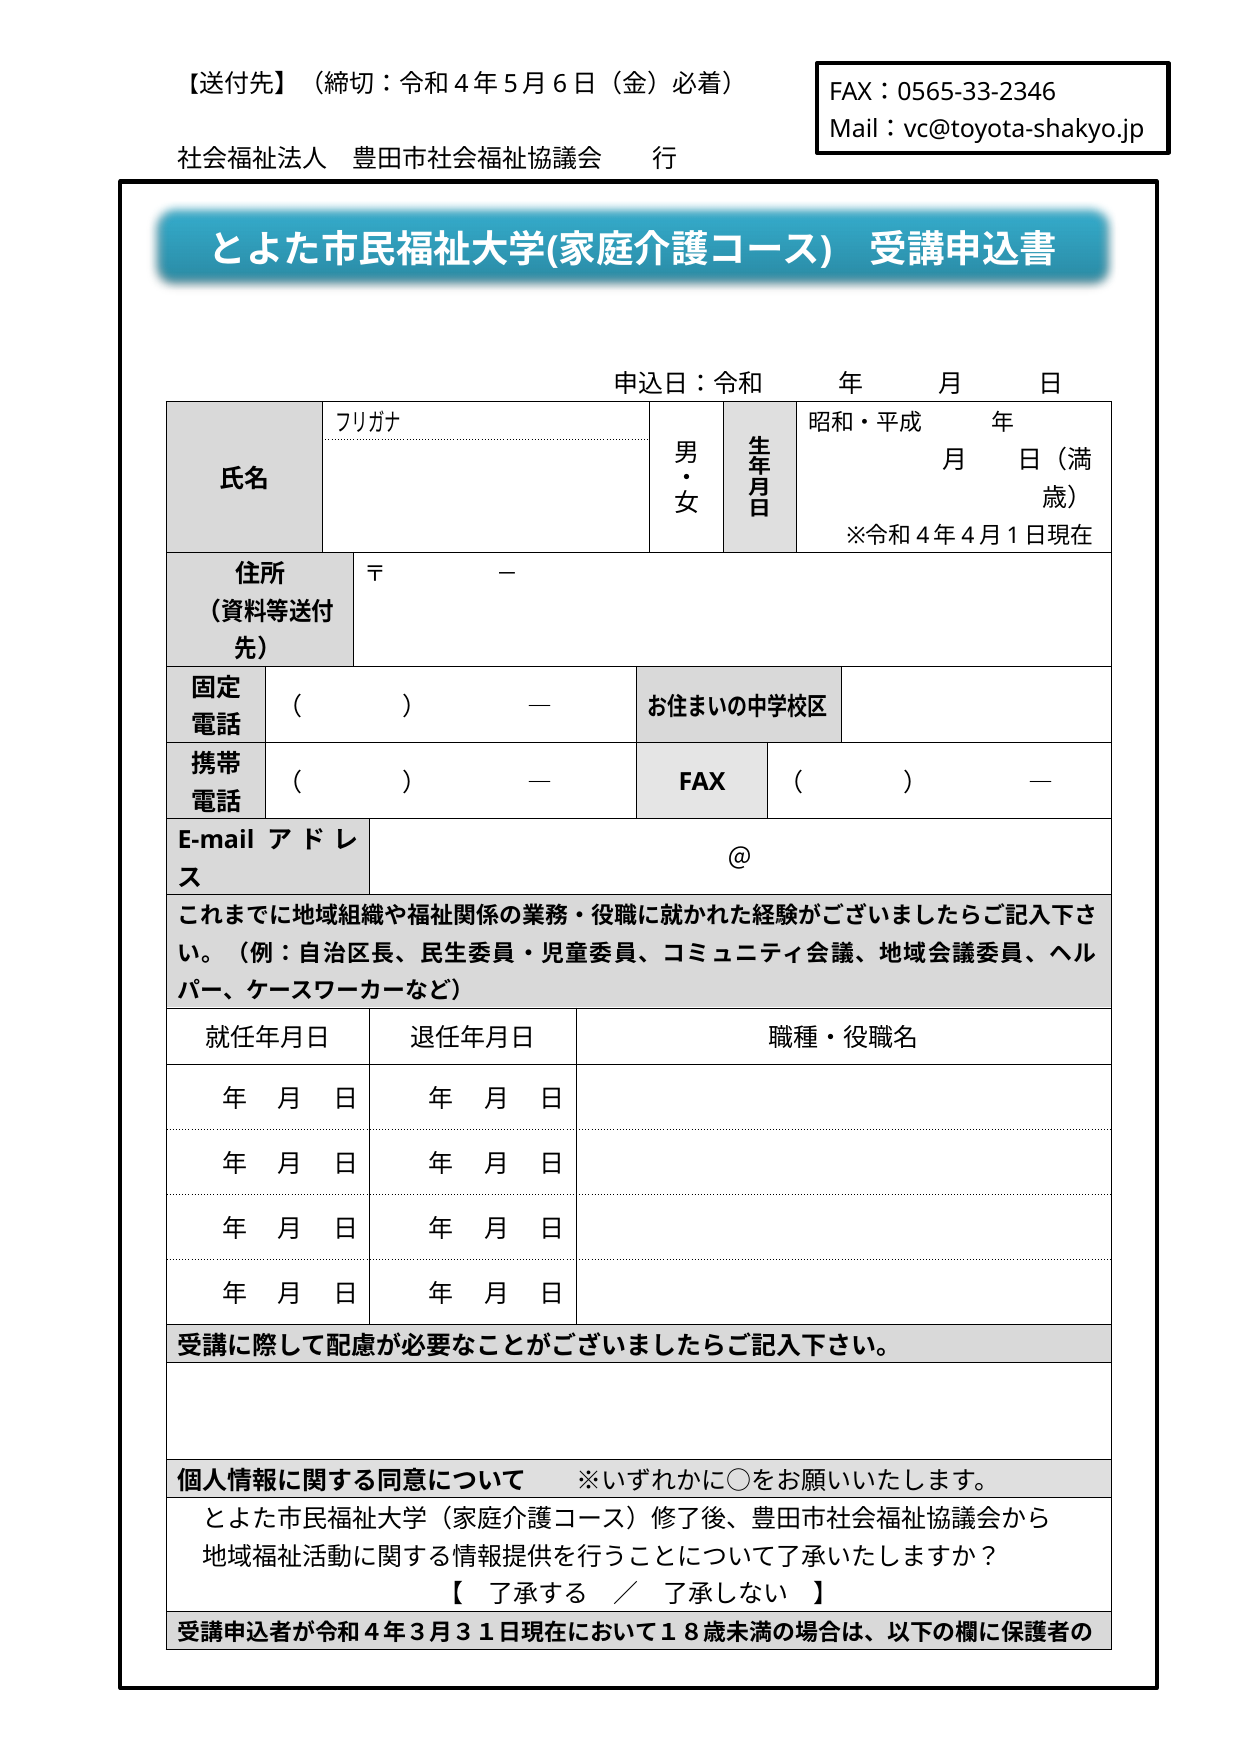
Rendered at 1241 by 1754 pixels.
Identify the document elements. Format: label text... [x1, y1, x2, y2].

text 【送付先】（締切：令和4年5月6日（金）必着） [819, 65, 1063, 101]
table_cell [167, 1612, 1111, 1649]
table_header 生年月日 [724, 402, 796, 552]
table_cell [842, 667, 1111, 742]
table_cell お住まいの中学校区 [637, 667, 841, 742]
table_header フリガナ [323, 402, 414, 439]
table_cell とよた市民福祉大学（家庭介護コース）修了後、豊田市社会福祉協議会から 地域福祉活動に関する情報提供を行うことについて了承いたしますか？ 【 了承する ／ 了承しない 】 [167, 1498, 1111, 1611]
table_cell 個人情報に関する同意について ※いずれかに○をお願いいたします。 [167, 1460, 1111, 1497]
table_cell 年 月 日 [167, 1194, 369, 1258]
table_header 昭和・平成 年 月 日（満 歳） ※令和4年4月1日現在 [797, 402, 1111, 552]
table_cell （ ） ― [266, 743, 636, 818]
table_cell 年 月 日 [370, 1065, 576, 1128]
table_cell [577, 1259, 1111, 1323]
table_cell 年 月 日 [167, 1065, 369, 1128]
text 社会福祉法人 豊田市社会福祉協議会 行 [177, 138, 1063, 176]
text 申込日：令和 年 月 日 [177, 363, 1063, 401]
table_cell 職種・役職名 [577, 1009, 1111, 1063]
table_cell [577, 1194, 1111, 1258]
table_header 男・女 [650, 402, 723, 552]
table_cell 固定 電話 [167, 667, 265, 742]
table_cell これまでに地域組織や福祉関係の業務・役職に就かれた経験がございましたらご記入下さい。（例：自治区長、民生委員・児童委員、コミュニティ会議、地域会議委員、ヘルパー、ケースワーカーなど） [167, 895, 1111, 1007]
table_cell [577, 1129, 1111, 1193]
table_cell FAX [637, 743, 767, 818]
table_cell E-mailアドレス [167, 819, 369, 894]
table_cell 年 月 日 [167, 1259, 369, 1323]
table_cell 受講に際して配慮が必要なことがございましたらご記入下さい。 [167, 1325, 1111, 1362]
table_header 氏名 [167, 402, 322, 552]
table_cell 住所 （資料等送付先） [167, 553, 353, 666]
table_cell 携帯 電話 [167, 743, 265, 818]
table_cell [323, 439, 649, 552]
table_cell 年 月 日 [370, 1129, 576, 1193]
table_cell 年 月 日 [370, 1259, 576, 1323]
table_cell [577, 1065, 1111, 1128]
table_cell [167, 1363, 1111, 1459]
table_cell （ ） ― [266, 667, 636, 742]
table_header [414, 402, 649, 439]
table_cell 年 月 日 [370, 1194, 576, 1258]
table_cell 就任年月日 [167, 1009, 369, 1063]
table_cell ＠ [370, 819, 1111, 894]
table_cell 年 月 日 [167, 1129, 369, 1193]
table_cell 退任年月日 [370, 1009, 576, 1063]
text 【送付先】（締切：令和4年5月6日（金）必着） [177, 63, 815, 101]
table_cell 〒 － [354, 553, 1111, 666]
table_cell （ ） ― [768, 743, 1111, 818]
